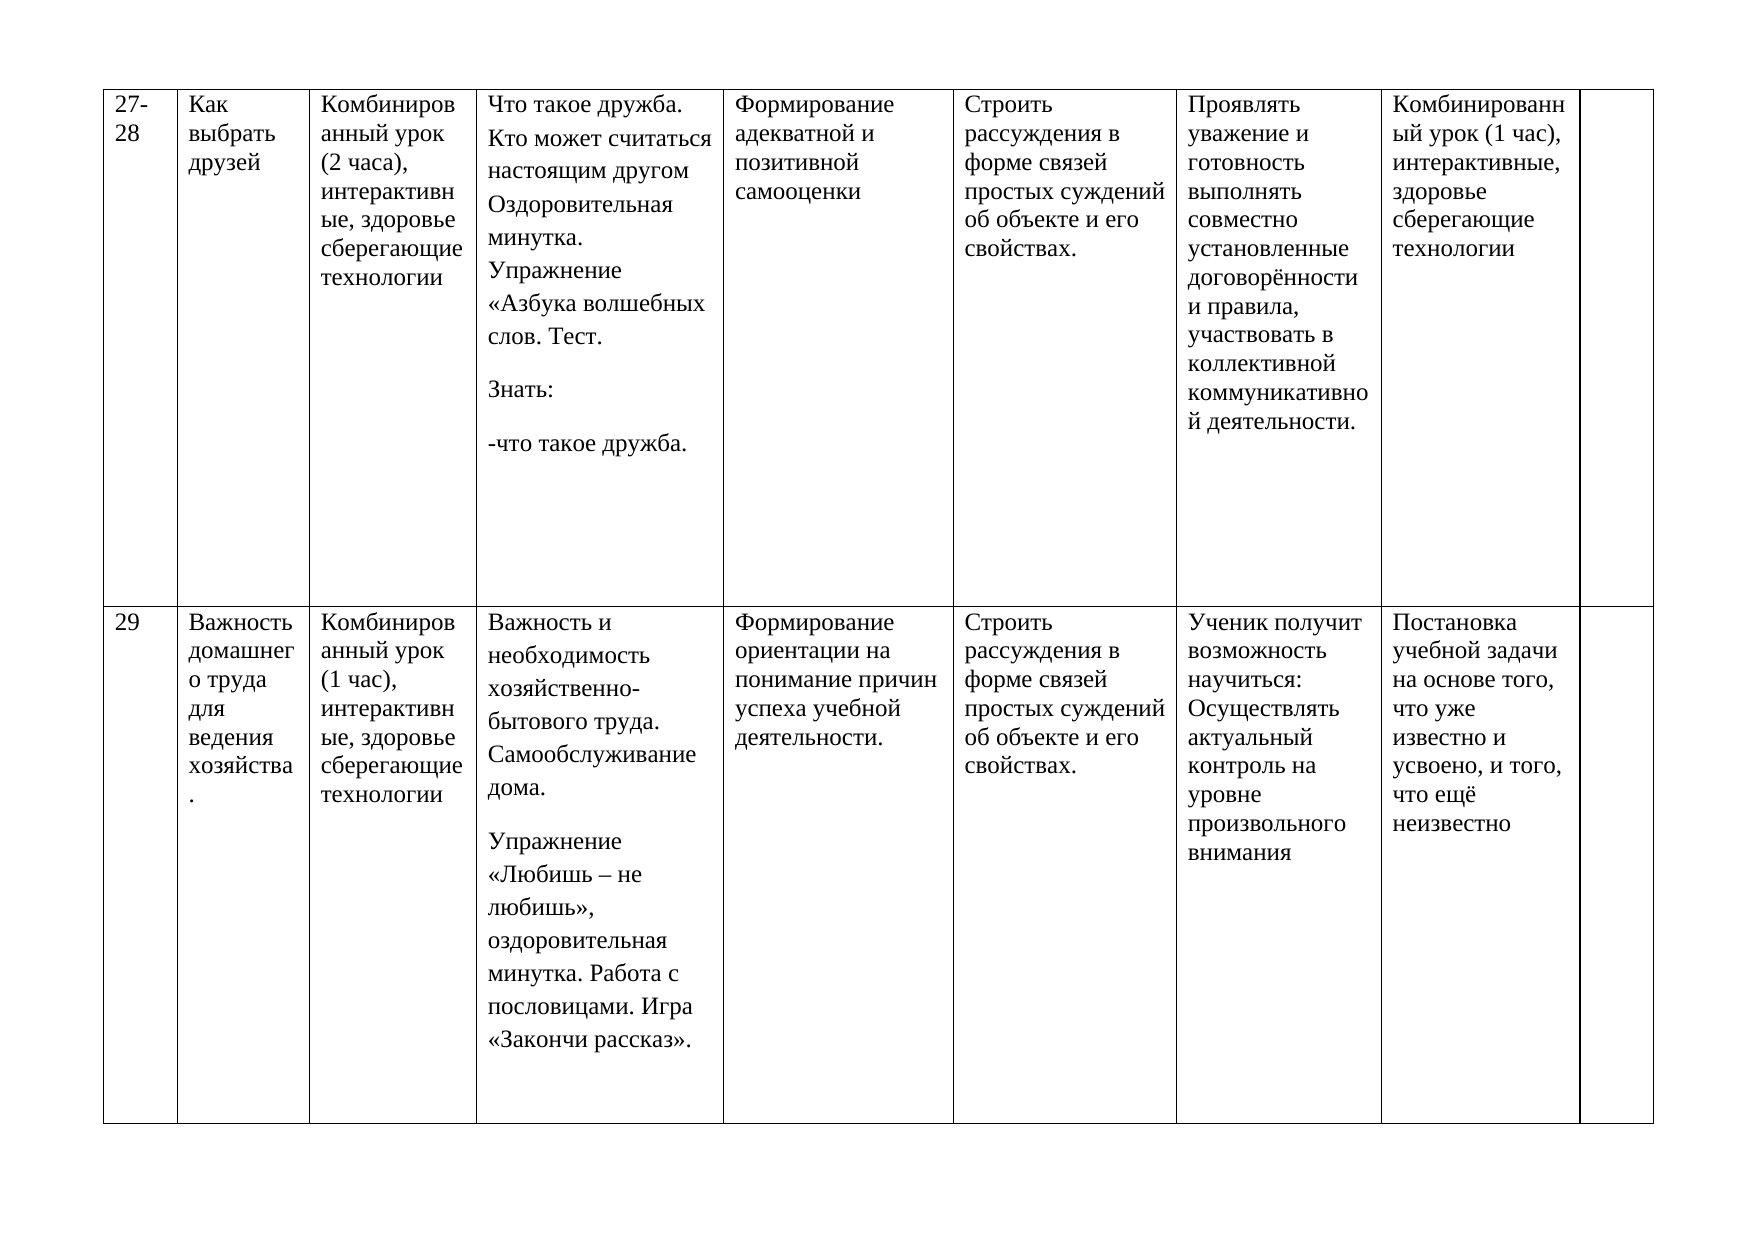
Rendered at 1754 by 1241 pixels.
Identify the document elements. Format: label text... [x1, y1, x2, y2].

table_cell Комбинированный урок (2 часа), интерактивные, здоровье сберегающие технологии [310, 90, 476, 606]
table_cell 27-28 [104, 90, 177, 606]
table_cell [1581, 90, 1653, 606]
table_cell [724, 90, 953, 606]
table_cell Постановка учебной задачи на основе того, что уже известно и усвоено, и того, что ещё неизвестно [1382, 607, 1579, 1123]
table_cell [1581, 607, 1653, 1123]
table_cell Строить рассуждения в форме связей простых суждений об объекте и его свойствах. [954, 90, 1176, 606]
table_cell Проявлять уважение и готовность выполнять совместно установленные договорённости и правила, участвовать в коллективной коммуникативной деятельности. [1177, 90, 1381, 606]
table_cell Как выбрать друзей [178, 90, 309, 606]
table_cell Важность домашнего труда для ведения хозяйства. [178, 607, 309, 1123]
table_cell Важность и необходимость хозяйственно-бытового труда. Самообслуживание дома. Упражнение «Любишь – не любишь», оздоровительная минутка. Работа с пословицами. Игра «Закончи рассказ». [477, 607, 723, 1123]
table_cell Комбинированный урок (1 час), интерактивные, здоровье сберегающие технологии [1382, 90, 1579, 606]
table_cell Формирование ориентации на понимание причин успеха учебной деятельности. [724, 607, 953, 1123]
table_cell 29 [104, 607, 177, 1123]
table_cell Что такое дружба. Кто может считаться настоящим другом Оздоровительная минутка. Упражнение «Азбука волшебных слов. Тест. Знать: -что такое дружба. [477, 90, 723, 606]
table_cell Комбинированный урок (1 час), интерактивные, здоровье сберегающие технологии [310, 607, 476, 1123]
table_cell Строить рассуждения в форме связей простых суждений об объекте и его свойствах. [954, 607, 1176, 1123]
table_cell Ученик получит возможность научиться: Осуществлять актуальный контроль на уровне произвольного внимания [1177, 607, 1381, 1123]
